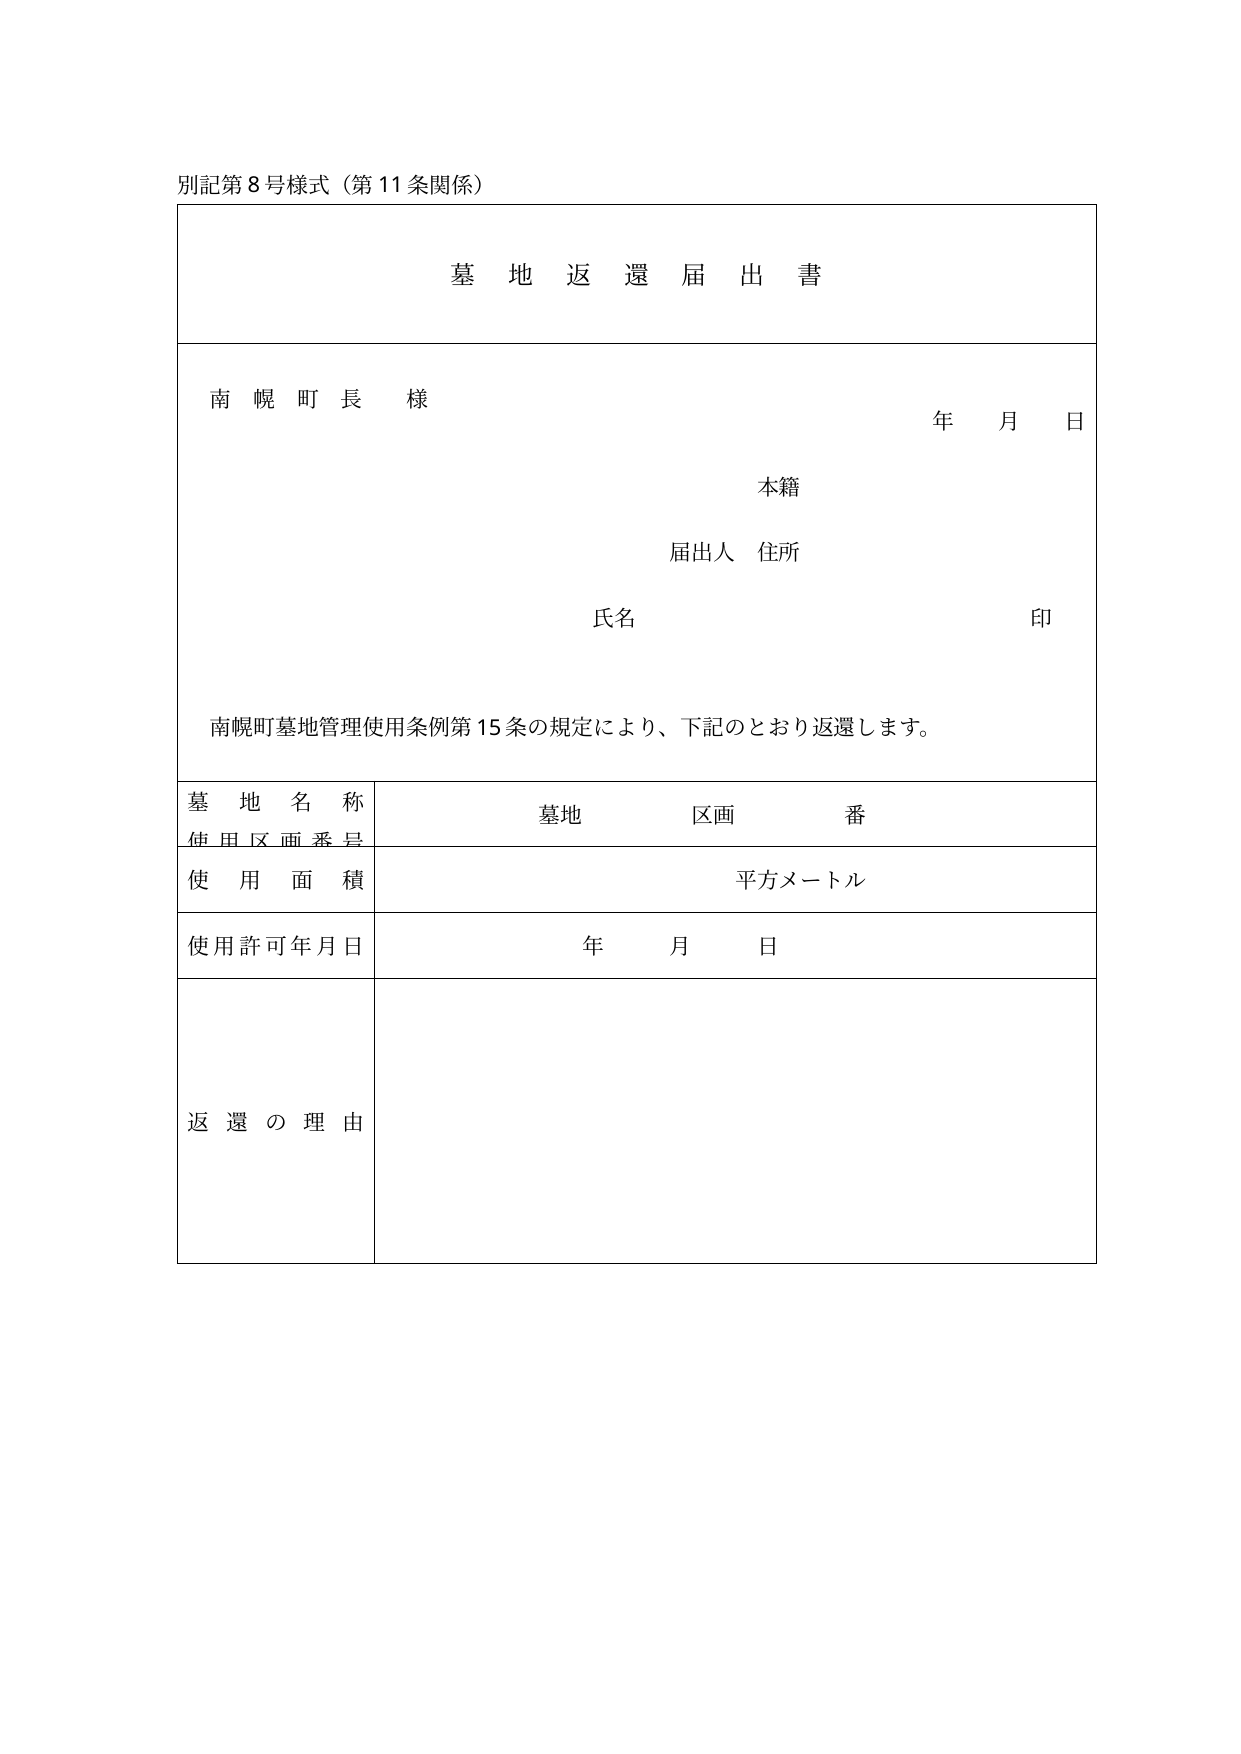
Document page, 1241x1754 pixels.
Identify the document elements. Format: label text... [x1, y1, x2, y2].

table_header 墓地返還届出書 [178, 205, 1096, 343]
table_cell 南 幌 町 長 様 年 月 日 本籍 届出人 住所 氏名 印 南幌町墓地管理使用条例第15条の規定により、下記のとおり返還します。 [178, 344, 1096, 781]
table_cell 使用面積 [178, 847, 374, 912]
text 別記第8号様式（第11条関係） [177, 164, 1092, 204]
table_cell 年 月 日 [375, 913, 1096, 977]
table_cell [375, 979, 1096, 1263]
table_cell 墓地 区画 番 [375, 782, 1096, 846]
table_cell 墓 地 名 称 使用区画番号 [178, 782, 374, 846]
table_cell 平方メートル [375, 847, 1096, 912]
table_cell 返還の理由 [178, 979, 374, 1263]
table_cell 使用許可年月日 [178, 913, 374, 977]
